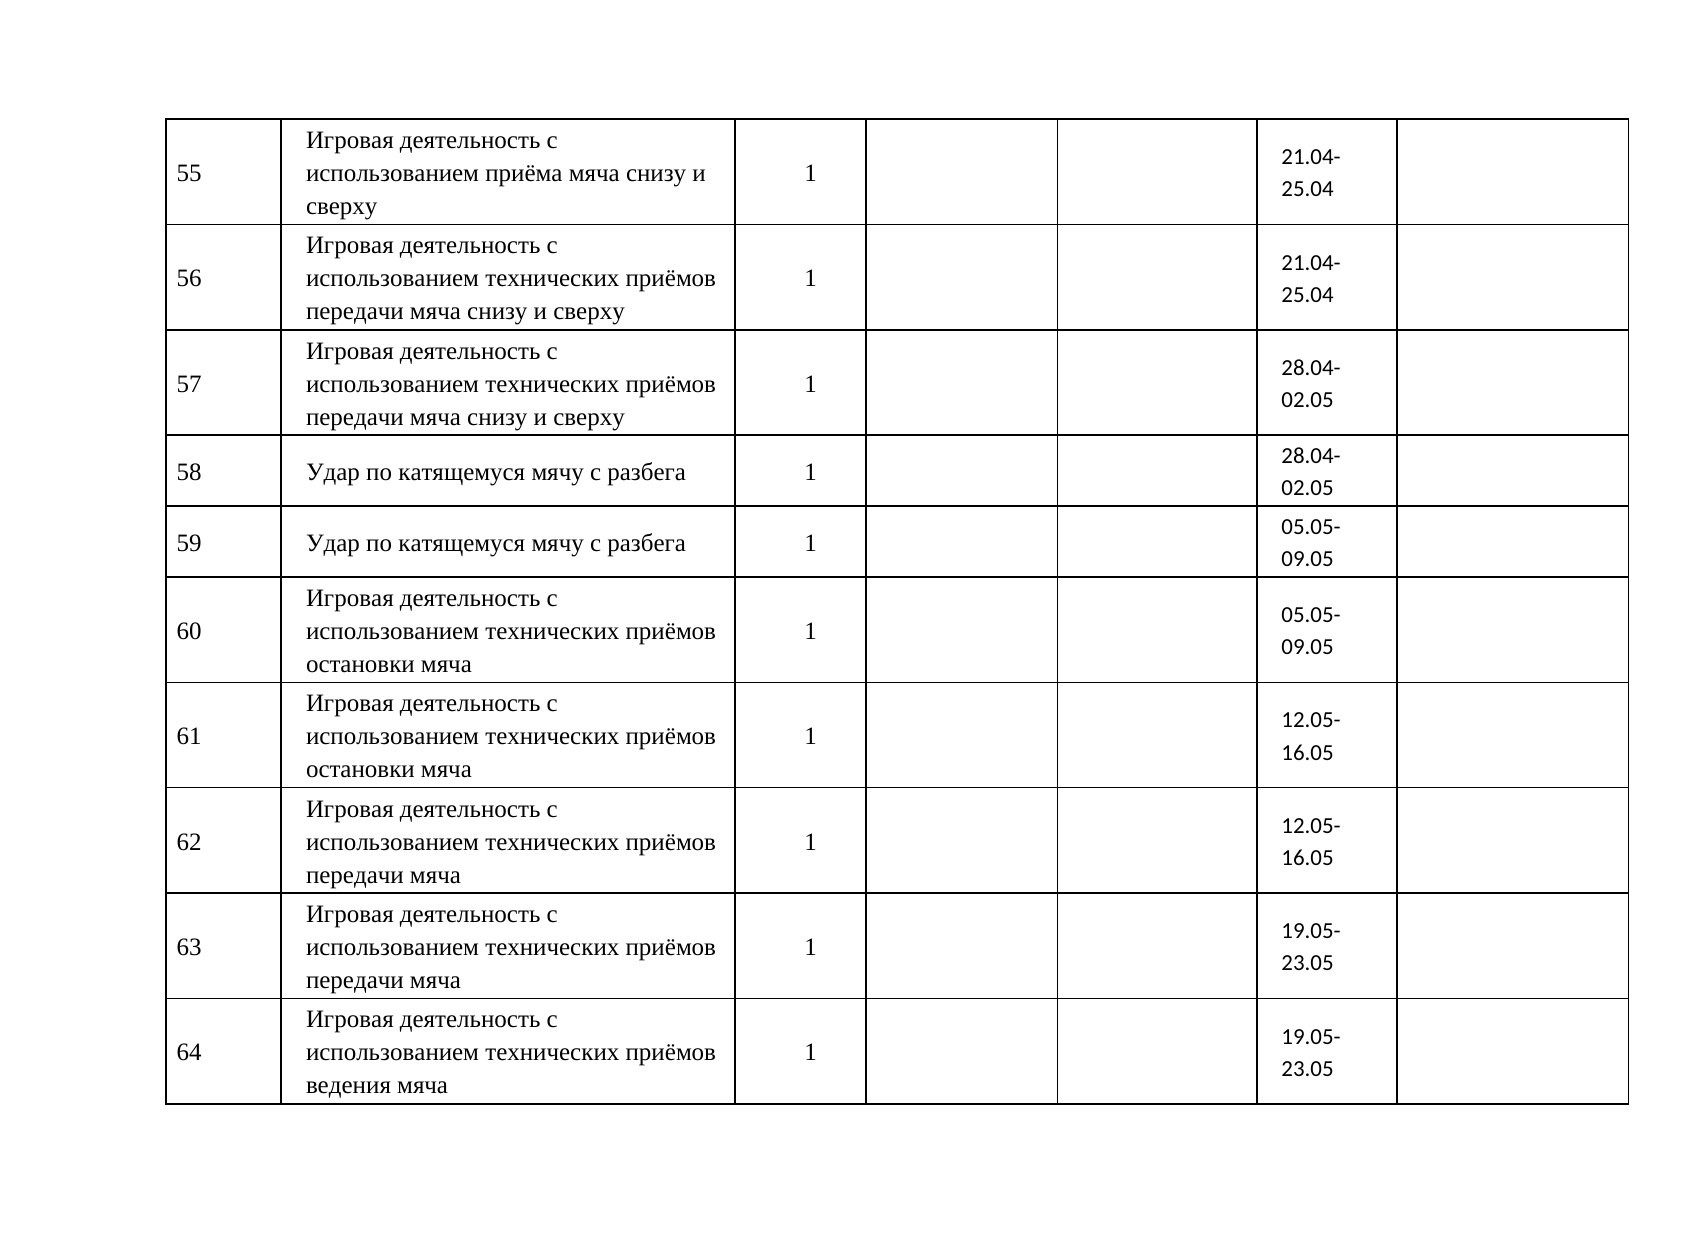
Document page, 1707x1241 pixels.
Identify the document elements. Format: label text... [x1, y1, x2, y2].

table_cell [1058, 683, 1256, 787]
table_cell 56 [167, 225, 280, 329]
table_cell 12.05-16.05 [1258, 683, 1396, 787]
table_cell 55 [167, 120, 280, 223]
table_cell Игровая деятельность с использованием технических приёмов передачи мяча снизу и сверху [282, 225, 734, 329]
table_cell 59 [167, 507, 280, 576]
table_cell 19.05-23.05 [1258, 999, 1396, 1103]
table_cell 1 [736, 578, 865, 681]
table_cell 1 [736, 788, 865, 892]
table_cell 21.04-25.04 [1258, 225, 1396, 329]
table_cell [1058, 120, 1256, 223]
table_cell [867, 788, 1057, 892]
table_cell [1398, 225, 1628, 329]
table_cell [867, 507, 1057, 576]
table_cell [1398, 894, 1628, 998]
table_cell Игровая деятельность с использованием технических приёмов передачи мяча снизу и сверху [282, 331, 734, 434]
table_cell [1398, 788, 1628, 892]
table_cell 1 [736, 894, 865, 998]
table_cell 19.05-23.05 [1258, 894, 1396, 998]
table_cell [867, 120, 1057, 223]
table_cell Игровая деятельность с использованием технических приёмов ведения мяча [282, 999, 734, 1103]
table_cell [1398, 331, 1628, 434]
table_cell 21.04-25.04 [1258, 120, 1396, 223]
table_cell 57 [167, 331, 280, 434]
table_cell [867, 436, 1057, 505]
table_cell [1398, 578, 1628, 681]
table_cell 1 [736, 999, 865, 1103]
table_cell 1 [736, 683, 865, 787]
table_cell 64 [167, 999, 280, 1103]
table_cell 1 [736, 436, 865, 505]
table_cell 1 [736, 225, 865, 329]
table_cell [867, 225, 1057, 329]
table_cell 28.04-02.05 [1258, 331, 1396, 434]
table_cell 62 [167, 788, 280, 892]
table_cell [1058, 507, 1256, 576]
table_cell 12.05-16.05 [1258, 788, 1396, 892]
table_cell 05.05-09.05 [1258, 507, 1396, 576]
table_cell Игровая деятельность с использованием технических приёмов остановки мяча [282, 578, 734, 681]
table_cell [867, 999, 1057, 1103]
table_cell [1398, 507, 1628, 576]
table_cell [1058, 788, 1256, 892]
table_cell Игровая деятельность с использованием технических приёмов передачи мяча [282, 894, 734, 998]
table_cell 05.05-09.05 [1258, 578, 1396, 681]
table_cell Игровая деятельность с использованием технических приёмов передачи мяча [282, 788, 734, 892]
table_cell 63 [167, 894, 280, 998]
table_cell [1398, 999, 1628, 1103]
table_cell 1 [736, 331, 865, 434]
table_cell Удар по катящемуся мячу с разбега [282, 436, 734, 505]
table_cell [1398, 436, 1628, 505]
table_cell [1058, 225, 1256, 329]
table_cell [1058, 894, 1256, 998]
table_cell Удар по катящемуся мячу с разбега [282, 507, 734, 576]
table_cell 1 [736, 507, 865, 576]
table_cell [867, 894, 1057, 998]
table_cell 61 [167, 683, 280, 787]
table_cell [1058, 999, 1256, 1103]
table_cell [1058, 578, 1256, 681]
table_cell [867, 331, 1057, 434]
table_cell 28.04-02.05 [1258, 436, 1396, 505]
table_cell [867, 683, 1057, 787]
table_cell 60 [167, 578, 280, 681]
table_cell 58 [167, 436, 280, 505]
table_cell 1 [736, 120, 865, 223]
table_cell [1058, 436, 1256, 505]
table_cell [867, 578, 1057, 681]
table_cell [1398, 683, 1628, 787]
table_cell [1058, 331, 1256, 434]
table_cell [282, 120, 734, 223]
table_cell Игровая деятельность с использованием технических приёмов остановки мяча [282, 683, 734, 787]
table_cell [1398, 120, 1628, 223]
